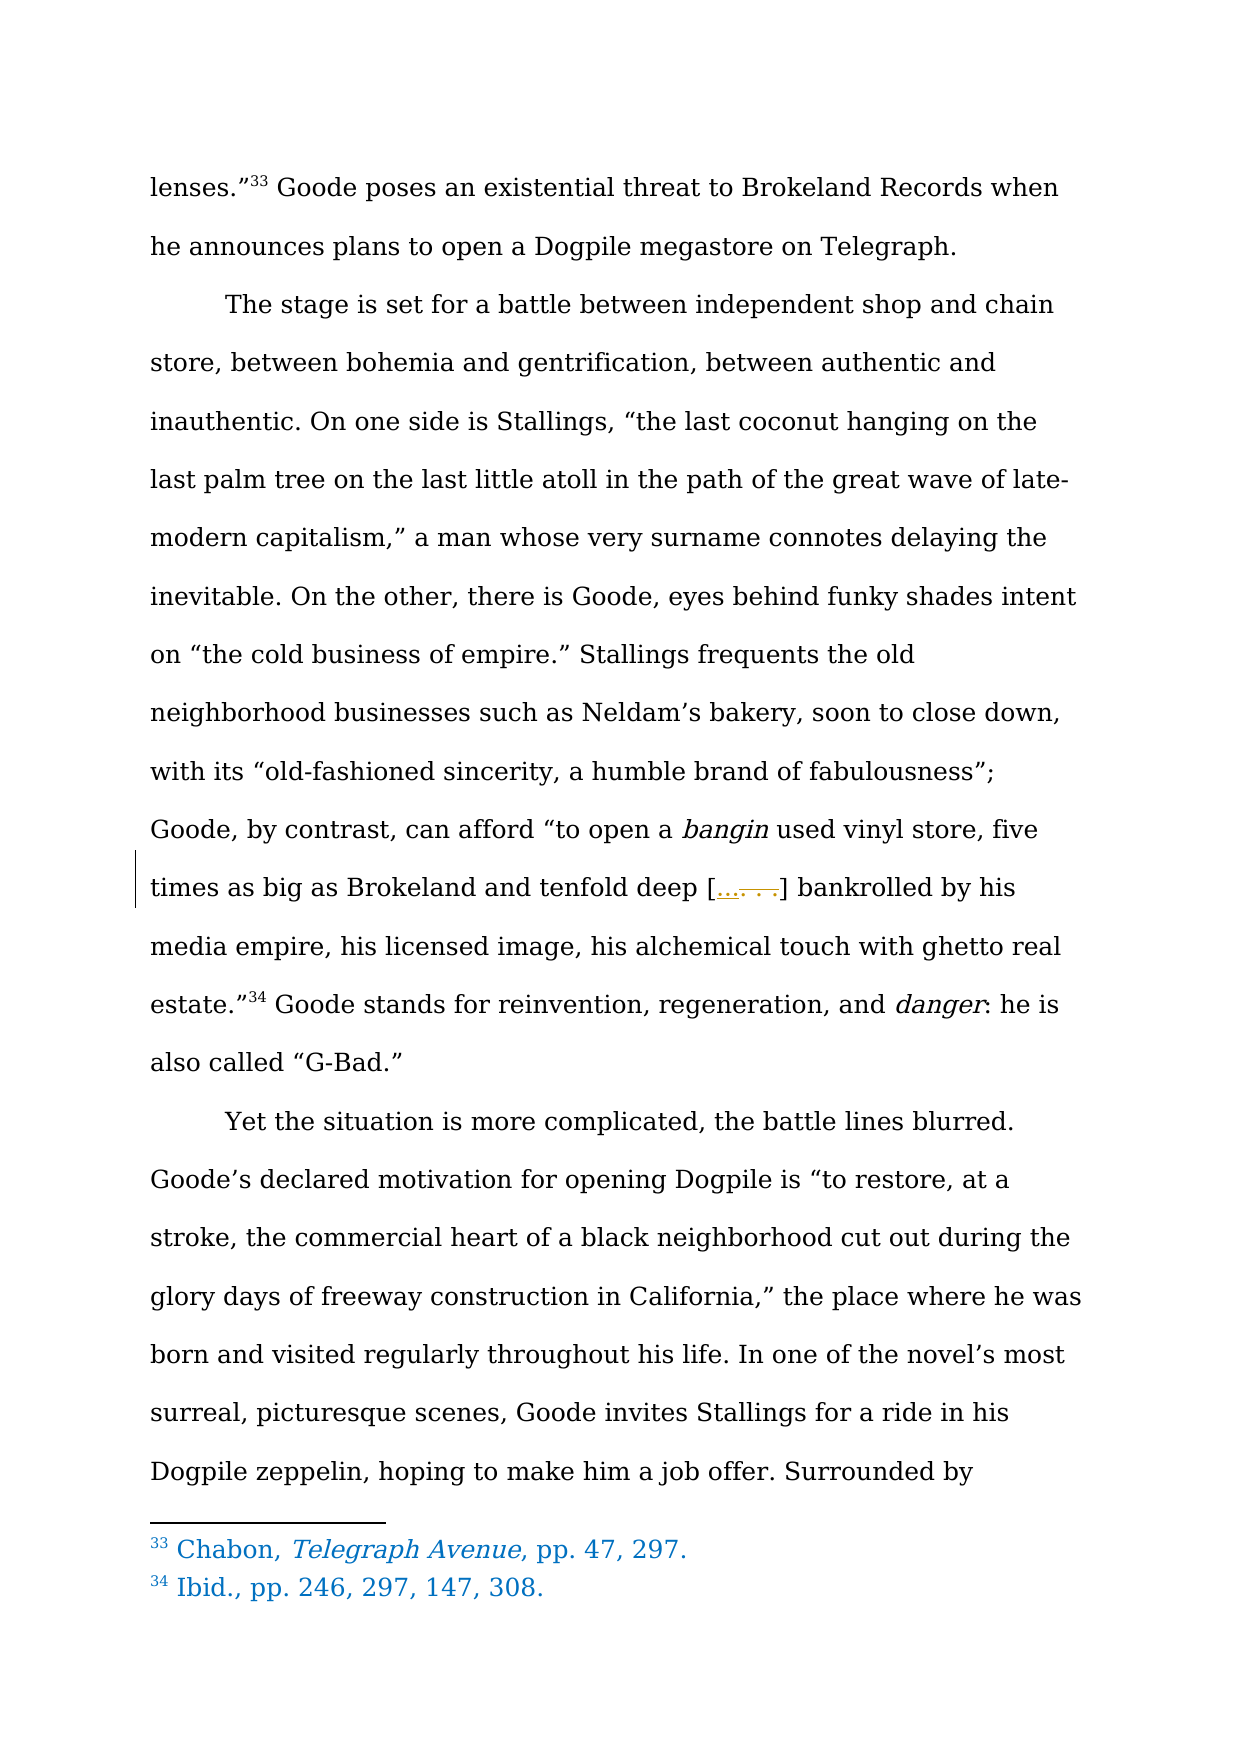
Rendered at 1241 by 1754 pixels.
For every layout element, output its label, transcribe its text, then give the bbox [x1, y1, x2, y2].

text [150, 150, 1090, 267]
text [150, 1083, 1090, 1492]
text The stage is set for a battle between independent shop and chain store, between bohemia and gentrification, between authentic and inauthentic. On one side is Stallings, “the last coconut hanging on the last palm tree on the last little atoll in the path of the great wave of late-modern capitalism,” a man whose very surname connotes delaying the inevitable. On the other, there is Goode, eyes behind funky shades intent on “the cold business of empire.” Stallings frequents the old neighborhood businesses such as Neldam’s bakery, soon to close down, with its “old-fashioned sincerity, a humble brand of fabulousness”; Goode, by contrast, can afford “to open a bangin used vinyl store, five times as big as Brokeland and tenfold deep [] bankrolled by his media empire, his licensed image, his alchemical touch with ghetto real estate.” Goode stands for reinvention, regeneration, and danger: he is also called “G-Bad.” [150, 267, 1090, 1083]
